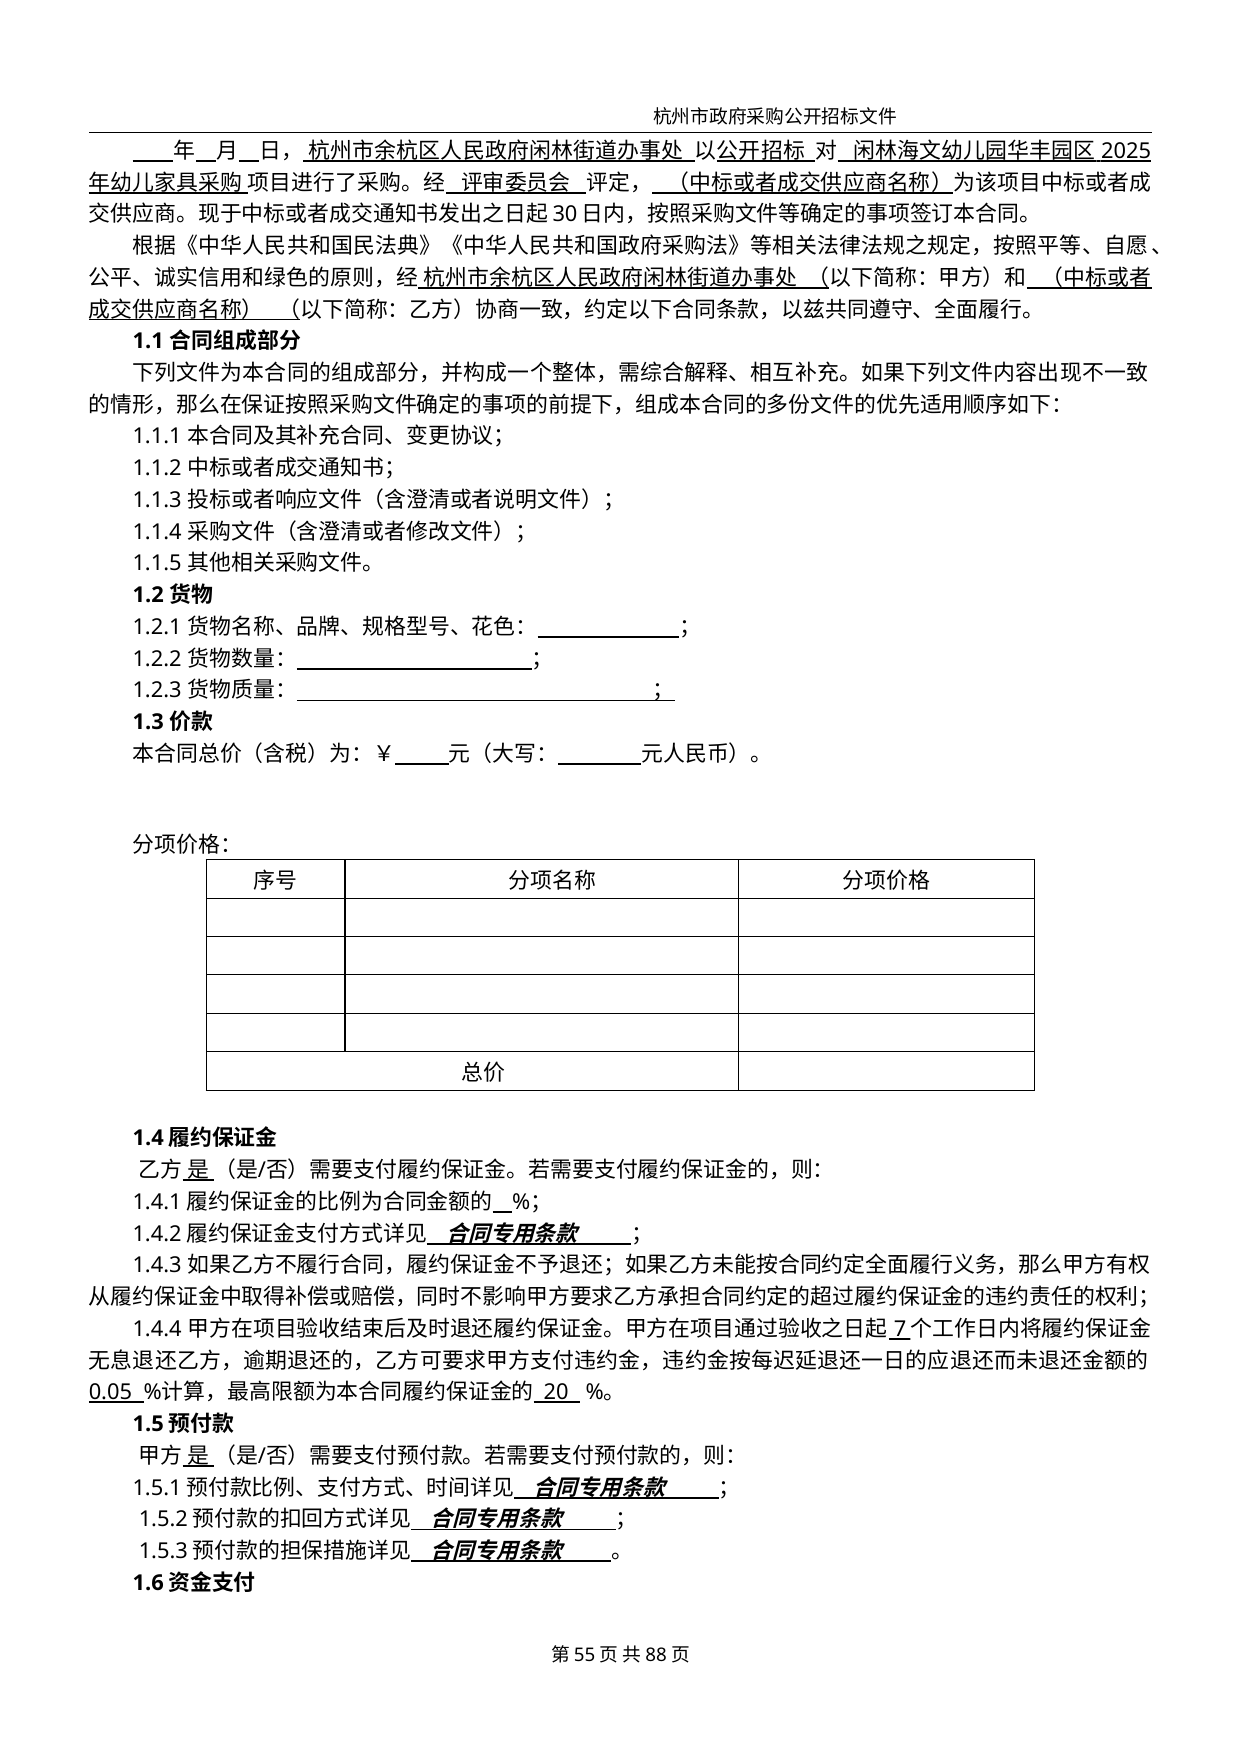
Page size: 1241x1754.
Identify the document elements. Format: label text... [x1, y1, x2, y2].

text 分项价格： [88, 827, 1152, 859]
text 1.6资金支付 [88, 1565, 1152, 1597]
table_header 分项名称 [346, 860, 738, 897]
table_cell [346, 1014, 738, 1051]
table_cell [739, 975, 1034, 1013]
text 1.2.3 货物质量： ； [88, 672, 1152, 704]
text 1.2.1 货物名称、品牌、规格型号、花色： ； [88, 609, 1152, 641]
table_cell [739, 1014, 1034, 1051]
table_cell [739, 899, 1034, 936]
table_cell [739, 1052, 1034, 1089]
text 1.1.4 采购文件（含澄清或者修改文件）； [88, 514, 1152, 545]
text 1.1 合同组成部分 [88, 323, 1152, 355]
table_cell [207, 937, 344, 974]
table_cell [207, 975, 344, 1013]
text 1.4.1履约保证金的比例为合同金额的 %； [88, 1184, 1152, 1216]
table_cell [739, 937, 1034, 974]
text 1.3 价款 [88, 704, 1152, 736]
text 1.5.2预付款的扣回方式详见 合同专用条款 ； [88, 1501, 1152, 1533]
table_cell [346, 975, 738, 1013]
text 1.2 货物 [88, 577, 1152, 609]
table_cell [346, 937, 738, 974]
text 1.1.2 中标或者成交通知书； [88, 450, 1152, 482]
text 1.5.3预付款的担保措施详见 合同专用条款 。 [88, 1533, 1152, 1565]
text 年 月 日， 杭州市余杭区人民政府闲林街道办事处 以公开招标 对 闲林海文幼儿园华丰园区2025年幼儿家具采购 项目进行了采购。经 评审委员会 评定， （中标或者成交供应商名称）为该项目中标或者成交供应商。现于中标或者成交通知书发出之日起30日内，按照采购文件等确定的事项签订本合同。 [88, 133, 1152, 228]
table_header 序号 [207, 860, 344, 897]
table_header 分项价格 [739, 860, 1034, 897]
table_cell [207, 899, 344, 936]
text 1.2.2 货物数量： ； [88, 641, 1152, 672]
text 1.4.4 甲方在项目验收结束后及时退还履约保证金。甲方在项目通过验收之日起 7个工作日内将履约保证金无息退还乙方，逾期退还的，乙方可要求甲方支付违约金，违约金按每迟延退还一日的应退还而未退还金额的 0.05 %计算，最高限额为本合同履约保证金的 20 %。 [88, 1311, 1152, 1406]
text 1.5预付款 [88, 1406, 1152, 1438]
text 下列文件为本合同的组成部分，并构成一个整体，需综合解释、相互补充。如果下列文件内容出现不一致的情形，那么在保证按照采购文件确定的事项的前提下，组成本合同的多份文件的优先适用顺序如下： [88, 355, 1152, 418]
text 1.1.1 本合同及其补充合同、变更协议； [88, 418, 1152, 450]
text 1.5.1预付款比例、支付方式、时间详见 合同专用条款 ； [88, 1470, 1152, 1501]
text 1.4履约保证金 [88, 1120, 1152, 1152]
table_cell 总价 [207, 1052, 738, 1089]
text 甲方 是 （是/否）需要支付预付款。若需要支付预付款的，则： [88, 1438, 1152, 1470]
text 1.1.3 投标或者响应文件（含澄清或者说明文件）； [88, 482, 1152, 514]
text 本合同总价（含税）为：￥ 元（大写： 元人民币）。 [88, 736, 1152, 768]
table_cell [346, 899, 738, 936]
text 1.1.5 其他相关采购文件。 [88, 545, 1152, 577]
text 1.4.3 如果乙方不履行合同，履约保证金不予退还；如果乙方未能按合同约定全面履行义务，那么甲方有权从履约保证金中取得补偿或赔偿，同时不影响甲方要求乙方承担合同约定的超过履约保证金的违约责任的权利； [88, 1247, 1152, 1311]
table_cell [207, 1014, 344, 1051]
text 1.4.2履约保证金支付方式详见 合同专用条款 ； [88, 1216, 1152, 1247]
text 根据《中华人民共和国民法典》《中华人民共和国政府采购法》等相关法律法规之规定，按照平等、自愿、公平、诚实信用和绿色的原则，经 杭州市余杭区人民政府闲林街道办事处 （以下简称：甲方）和 （中标或者成交供应商名称） （以下简称：乙方）协商一致，约定以下合同条款，以兹共同遵守、全面履行。 [88, 228, 1152, 323]
text 乙方 是 （是/否）需要支付履约保证金。若需要支付履约保证金的，则： [88, 1152, 1152, 1184]
